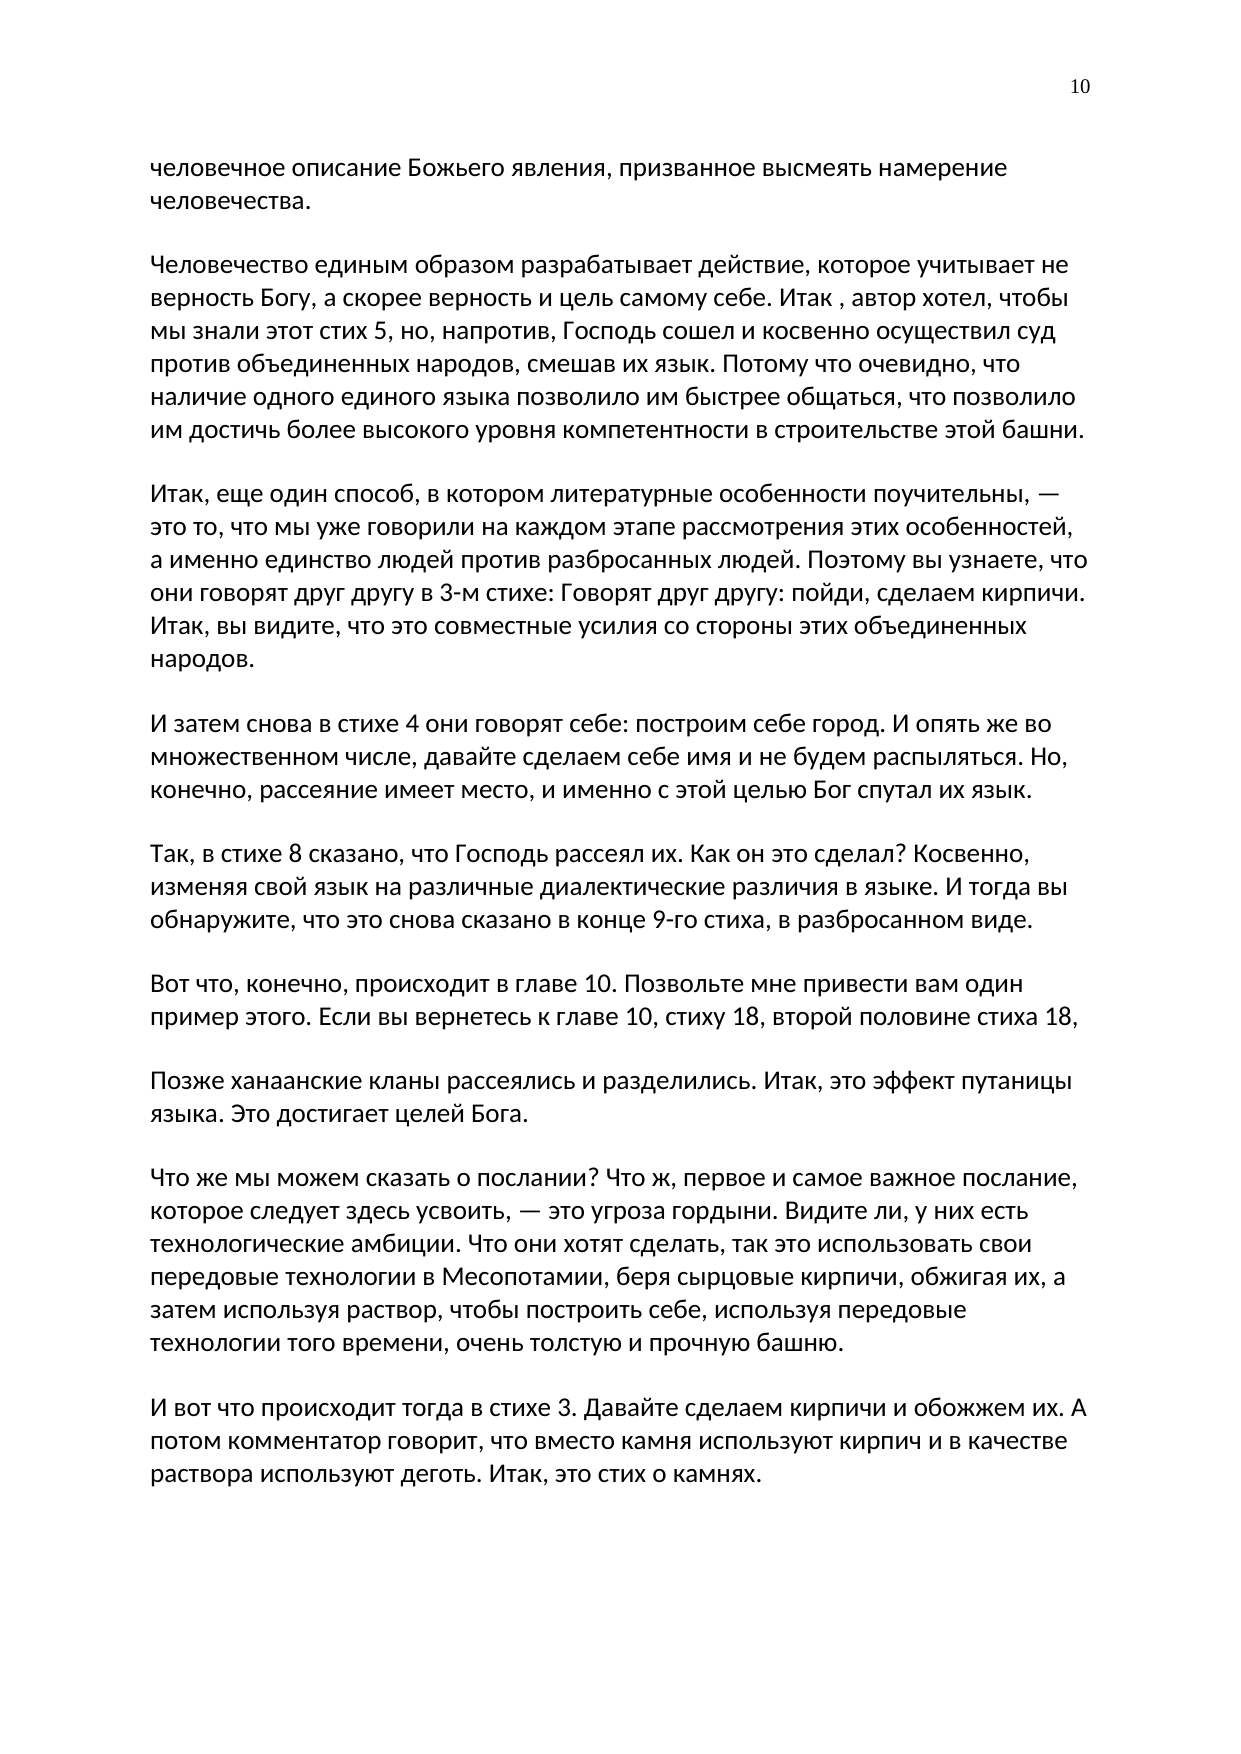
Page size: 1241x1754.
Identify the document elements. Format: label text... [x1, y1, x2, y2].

text И вот что происходит тогда в стихе 3. Давайте сделаем кирпичи и обожжем их. А потом комментатор говорит, что вместо камня используют кирпич и в качестве раствора используют деготь. Итак, это стих о камнях. [150, 1390, 1090, 1489]
text Позже ханаанские кланы рассеялись и разделились. Итак, это эффект путаницы языка. Это достигает целей Бога. [150, 1063, 1090, 1129]
text Так, в стихе 8 сказано, что Господь рассеял их. Как он это сделал? Косвенно, изменяя свой язык на различные диалектические различия в языке. И тогда вы обнаружите, что это снова сказано в конце 9-го стиха, в разбросанном виде. [150, 836, 1090, 935]
text Вот что, конечно, происходит в главе 10. Позвольте мне привести вам один пример этого. Если вы вернетесь к главе 10, стиху 18, второй половине стиха 18, [150, 966, 1090, 1032]
text Что же мы можем сказать о послании? Что ж, первое и самое важное послание, которое следует здесь усвоить, — это угроза гордыни. Видите ли, у них есть технологические амбиции. Что они хотят сделать, так это использовать свои передовые технологии в Месопотамии, беря сырцовые кирпичи, обжигая их, а затем используя раствор, чтобы построить себе, используя передовые технологии того времени, очень толстую и прочную башню. [150, 1161, 1090, 1359]
text Человечество единым образом разрабатывает действие, которое учитывает не верность Богу, а скорее верность и цель самому себе. Итак , автор хотел, чтобы мы знали этот стих 5, но, напротив, Господь сошел и косвенно осуществил суд против объединенных народов, смешав их язык. Потому что очевидно, что наличие одного единого языка позволило им быстрее общаться, что позволило им достичь более высокого уровня компетентности в строительстве этой башни. [150, 247, 1090, 445]
text И затем снова в стихе 4 они говорят себе: построим себе город. И опять же во множественном числе, давайте сделаем себе имя и не будем распыляться. Но, конечно, рассеяние имеет место, и именно с этой целью Бог спутал их язык. [150, 706, 1090, 805]
text Итак, еще один способ, в котором литературные особенности поучительны, — это то, что мы уже говорили на каждом этапе рассмотрения этих особенностей, а именно единство людей против разбросанных людей. Поэтому вы узнаете, что они говорят друг другу в 3-м стихе: Говорят друг другу: пойди, сделаем кирпичи. Итак, вы видите, что это совместные усилия со стороны этих объединенных народов. [150, 476, 1090, 674]
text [150, 150, 1090, 216]
